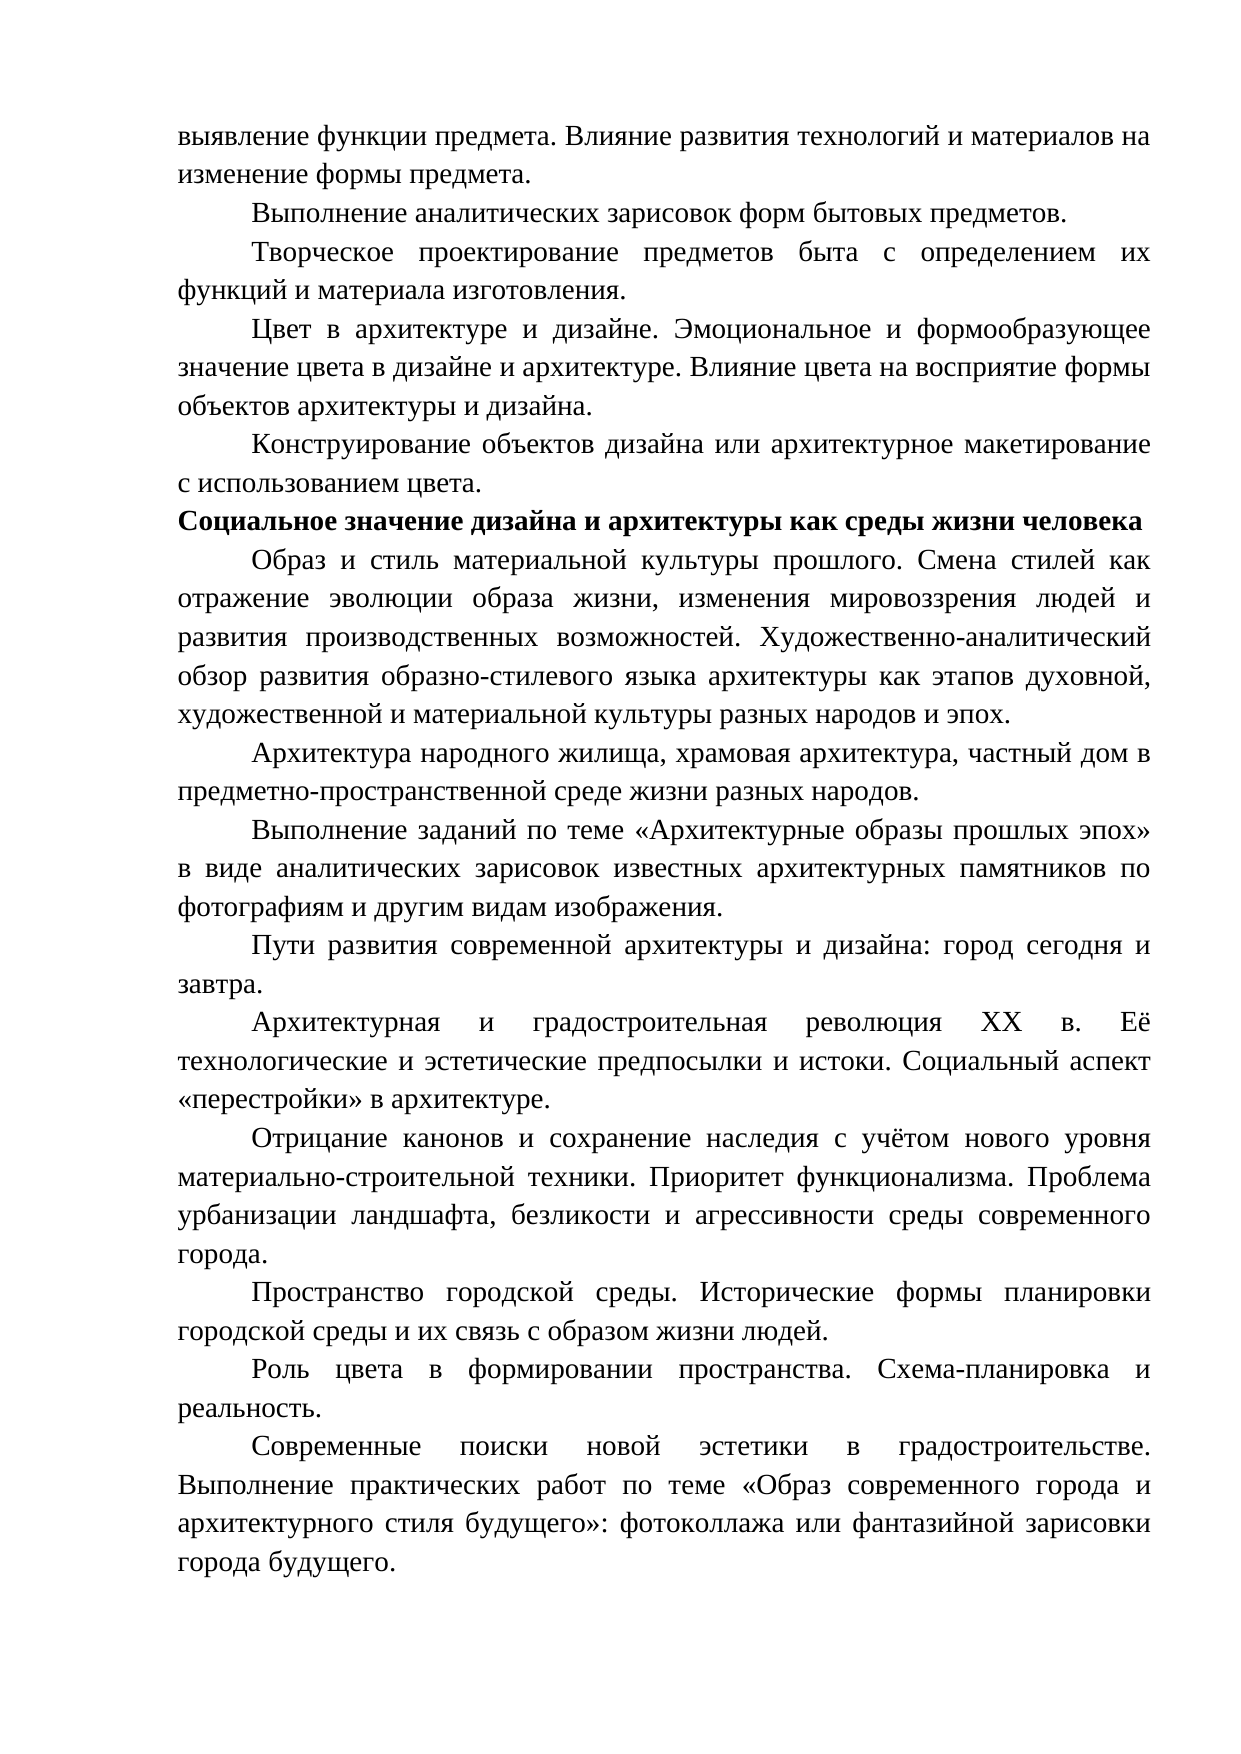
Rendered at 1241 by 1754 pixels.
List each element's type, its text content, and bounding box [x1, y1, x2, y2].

text Выполнение заданий по теме «Архитектурные образы прошлых эпох» в виде аналитических зарисовок известных архитектурных памятников по фотографиям и другим видам изображения. [177, 812, 1152, 922]
text Пути развития современной архитектуры и дизайна: город сегодня и завтра. [177, 927, 1152, 999]
text Образ и стиль материальной культуры прошлого. Смена стилей как отражение эволюции образа жизни, изменения мировоззрения людей и развития производственных возможностей. Художественно-аналитический обзор развития образно-стилевого языка архитектуры как этапов духовной, художественной и материальной культуры разных народов и эпох. [177, 542, 1152, 730]
text Цвет в архитектуре и дизайне. Эмоциональное и формообразующее значение цвета в дизайне и архитектуре. Влияние цвета на восприятие формы объектов архитектуры и дизайна. [177, 311, 1152, 421]
text Творческое проектирование предметов быта с определением их функций и материала изготовления. [177, 234, 1152, 306]
text Пространство городской среды. Исторические формы планировки городской среды и их связь с образом жизни людей. [177, 1274, 1152, 1346]
text Архитектурная и градостроительная революция XX в. Её технологические и эстетические предпосылки и истоки. Социальный аспект «перестройки» в архитектуре. [177, 1004, 1152, 1115]
text Архитектура народного жилища, храмовая архитектура, частный дом в предметно-пространственной среде жизни разных народов. [177, 735, 1152, 807]
text Роль цвета в формировании пространства. Схема-планировка и реальность. [177, 1351, 1152, 1423]
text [177, 118, 1152, 190]
text Отрицание канонов и сохранение наследия с учётом нового уровня материально-строительной техники. Приоритет функционализма. Проблема урбанизации ландшафта, безликости и агрессивности среды современного города. [177, 1120, 1152, 1269]
text Социальное значение дизайна и архитектуры как среды жизни человека [177, 503, 1152, 537]
text Выполнение аналитических зарисовок форм бытовых предметов. [177, 195, 1152, 229]
text Конструирование объектов дизайна или архитектурное макетирование с использованием цвета. [177, 426, 1152, 498]
text Современные поиски новой эстетики в градостроительстве. Выполнение практических работ по теме «Образ современного города и архитектурного стиля будущего»: фотоколлажа или фантазийной зарисовки города будущего. [177, 1428, 1152, 1578]
